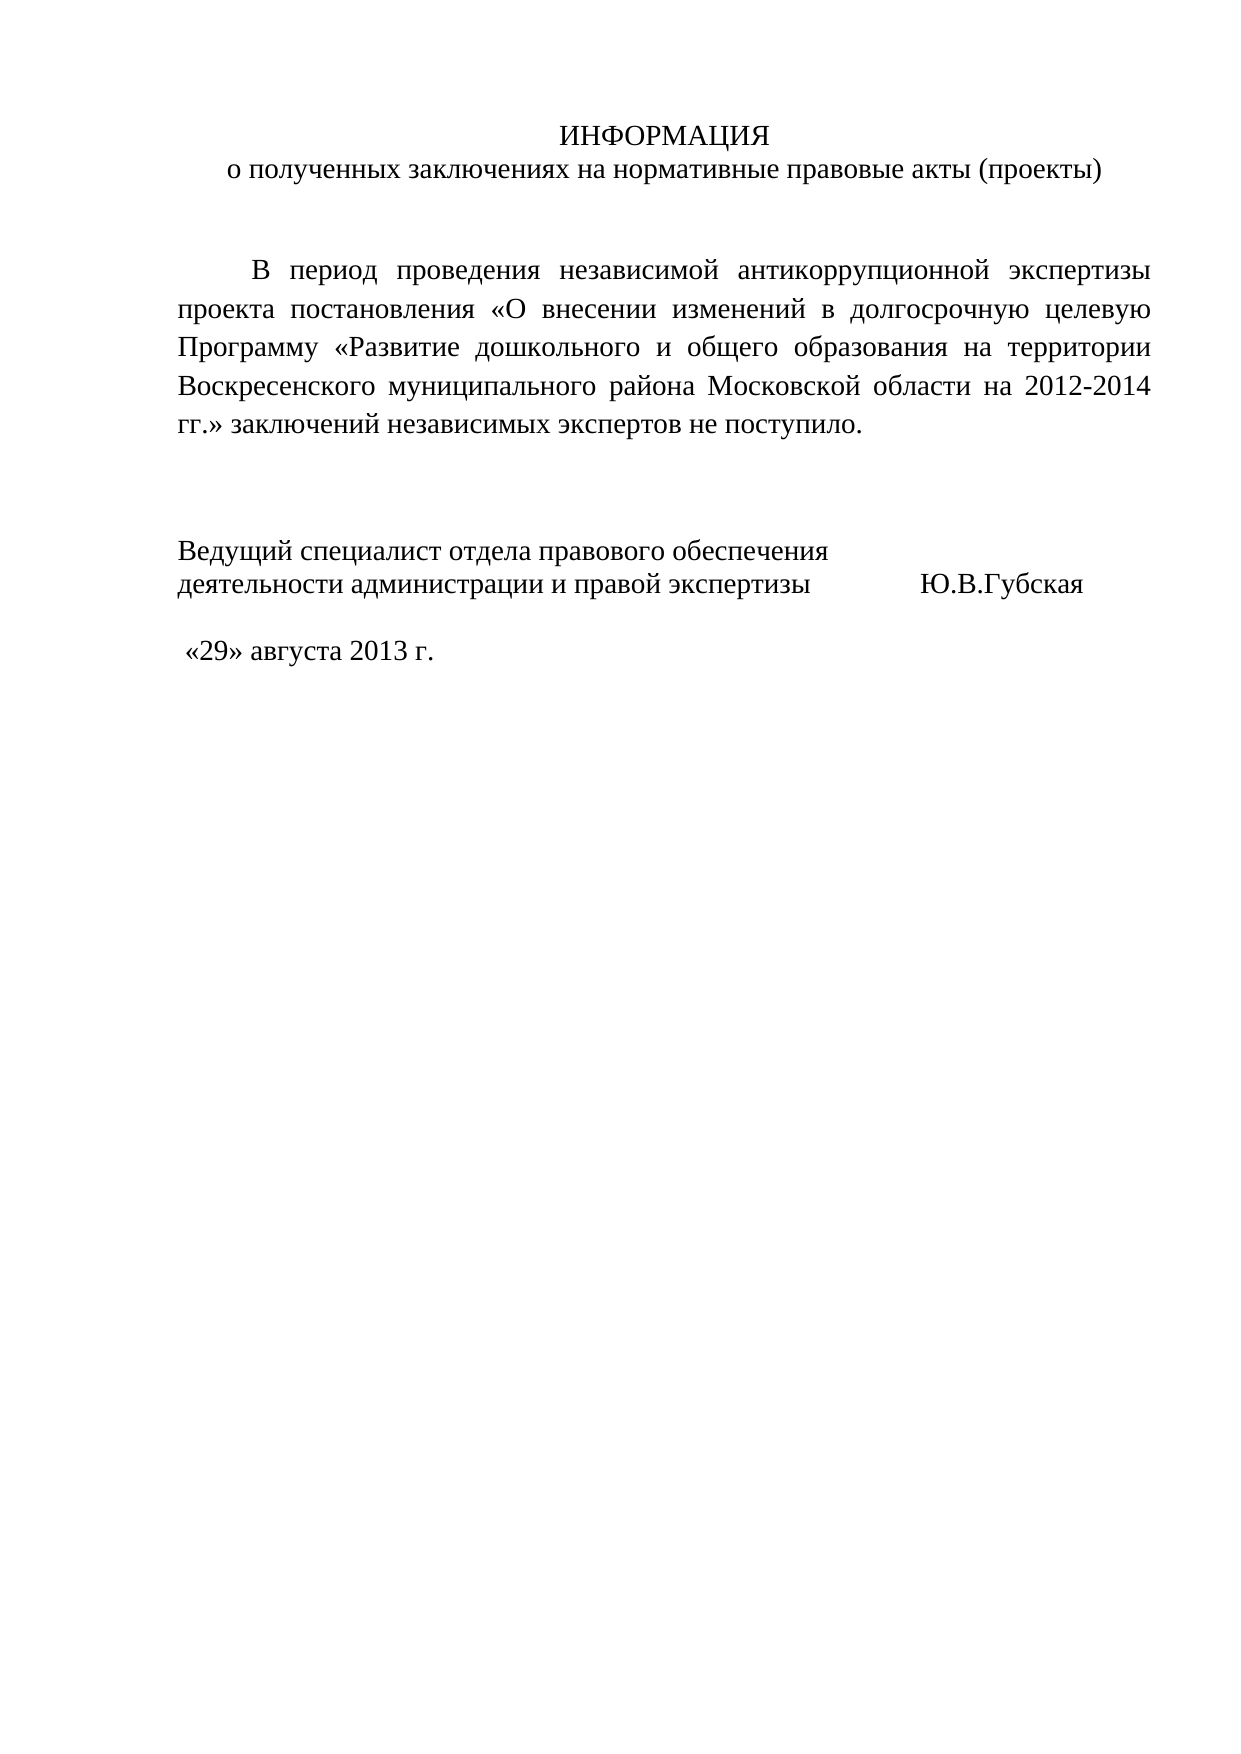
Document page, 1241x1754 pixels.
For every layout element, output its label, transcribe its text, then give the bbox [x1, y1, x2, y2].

text деятельности администрации и правой экспертизы Ю.В.Губская [177, 566, 1152, 600]
text «29» августа 2013 г. [177, 633, 1152, 667]
text о полученных заключениях на нормативные правовые акты (проекты) [177, 152, 1152, 185]
text В период проведения независимой антикоррупционной экспертизы проекта постановления «О внесении изменений в долгосрочную целевую Программу «Развитие дошкольного и общего образования на территории Воскресенского муниципального района Московской области на 2012-2014 гг.» заключений независимых экспертов не поступило. [177, 252, 1152, 440]
text Ведущий специалист отдела правового обеспечения [177, 533, 1152, 566]
text ИНФОРМАЦИЯ [177, 118, 1152, 152]
